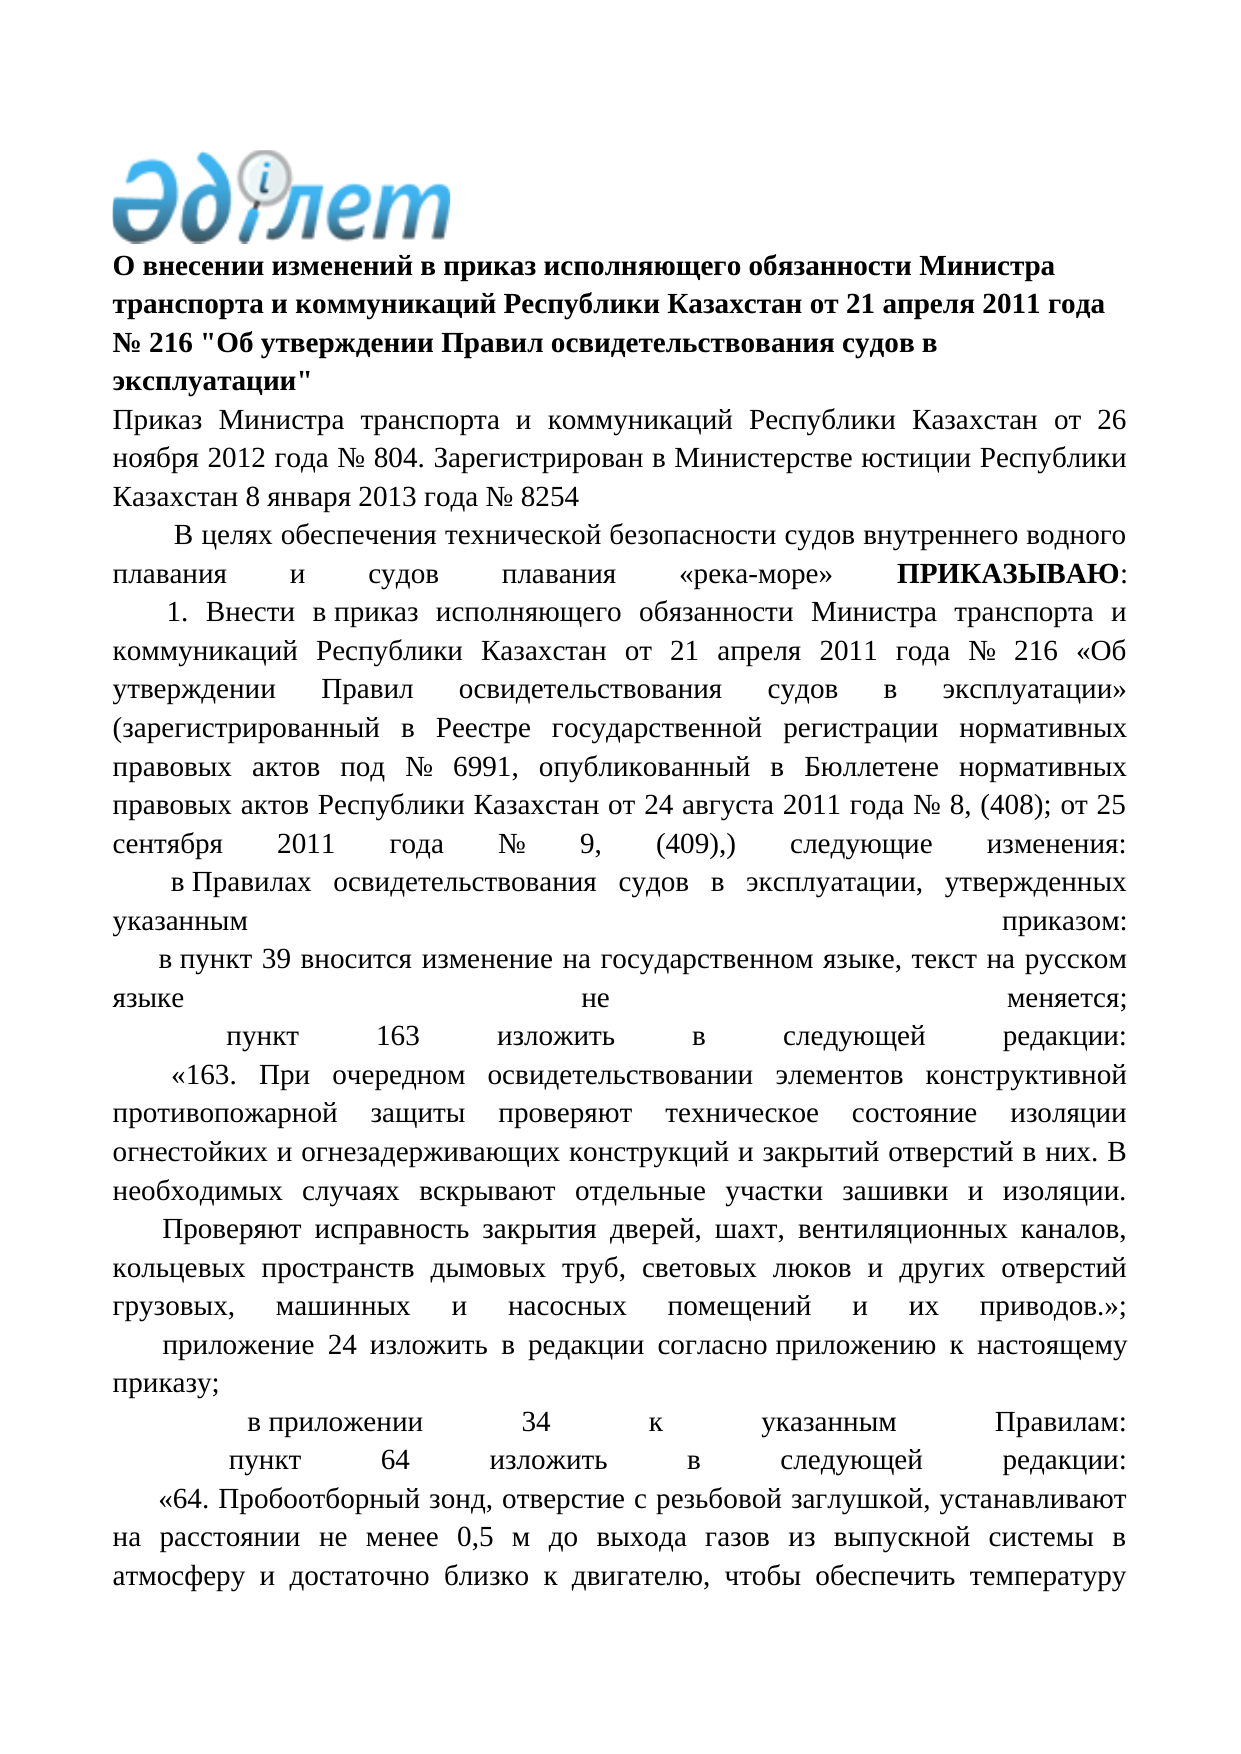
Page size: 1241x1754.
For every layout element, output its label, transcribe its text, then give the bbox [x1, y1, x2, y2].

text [112, 517, 1128, 1592]
picture [112, 150, 451, 244]
text О внесении изменений в приказ исполняющего обязанности Министра транспорта и коммуникаций Республики Казахстан от 21 апреля 2011 года № 216 "Об утверждении Правил освидетельствования судов в эксплуатации" [112, 248, 1128, 397]
text Приказ Министра транспорта и коммуникаций Республики Казахстан от 26 ноября 2012 года № 804. Зарегистрирован в Министерстве юстиции Республики Казахстан 8 января 2013 года № 8254 [112, 402, 1128, 512]
